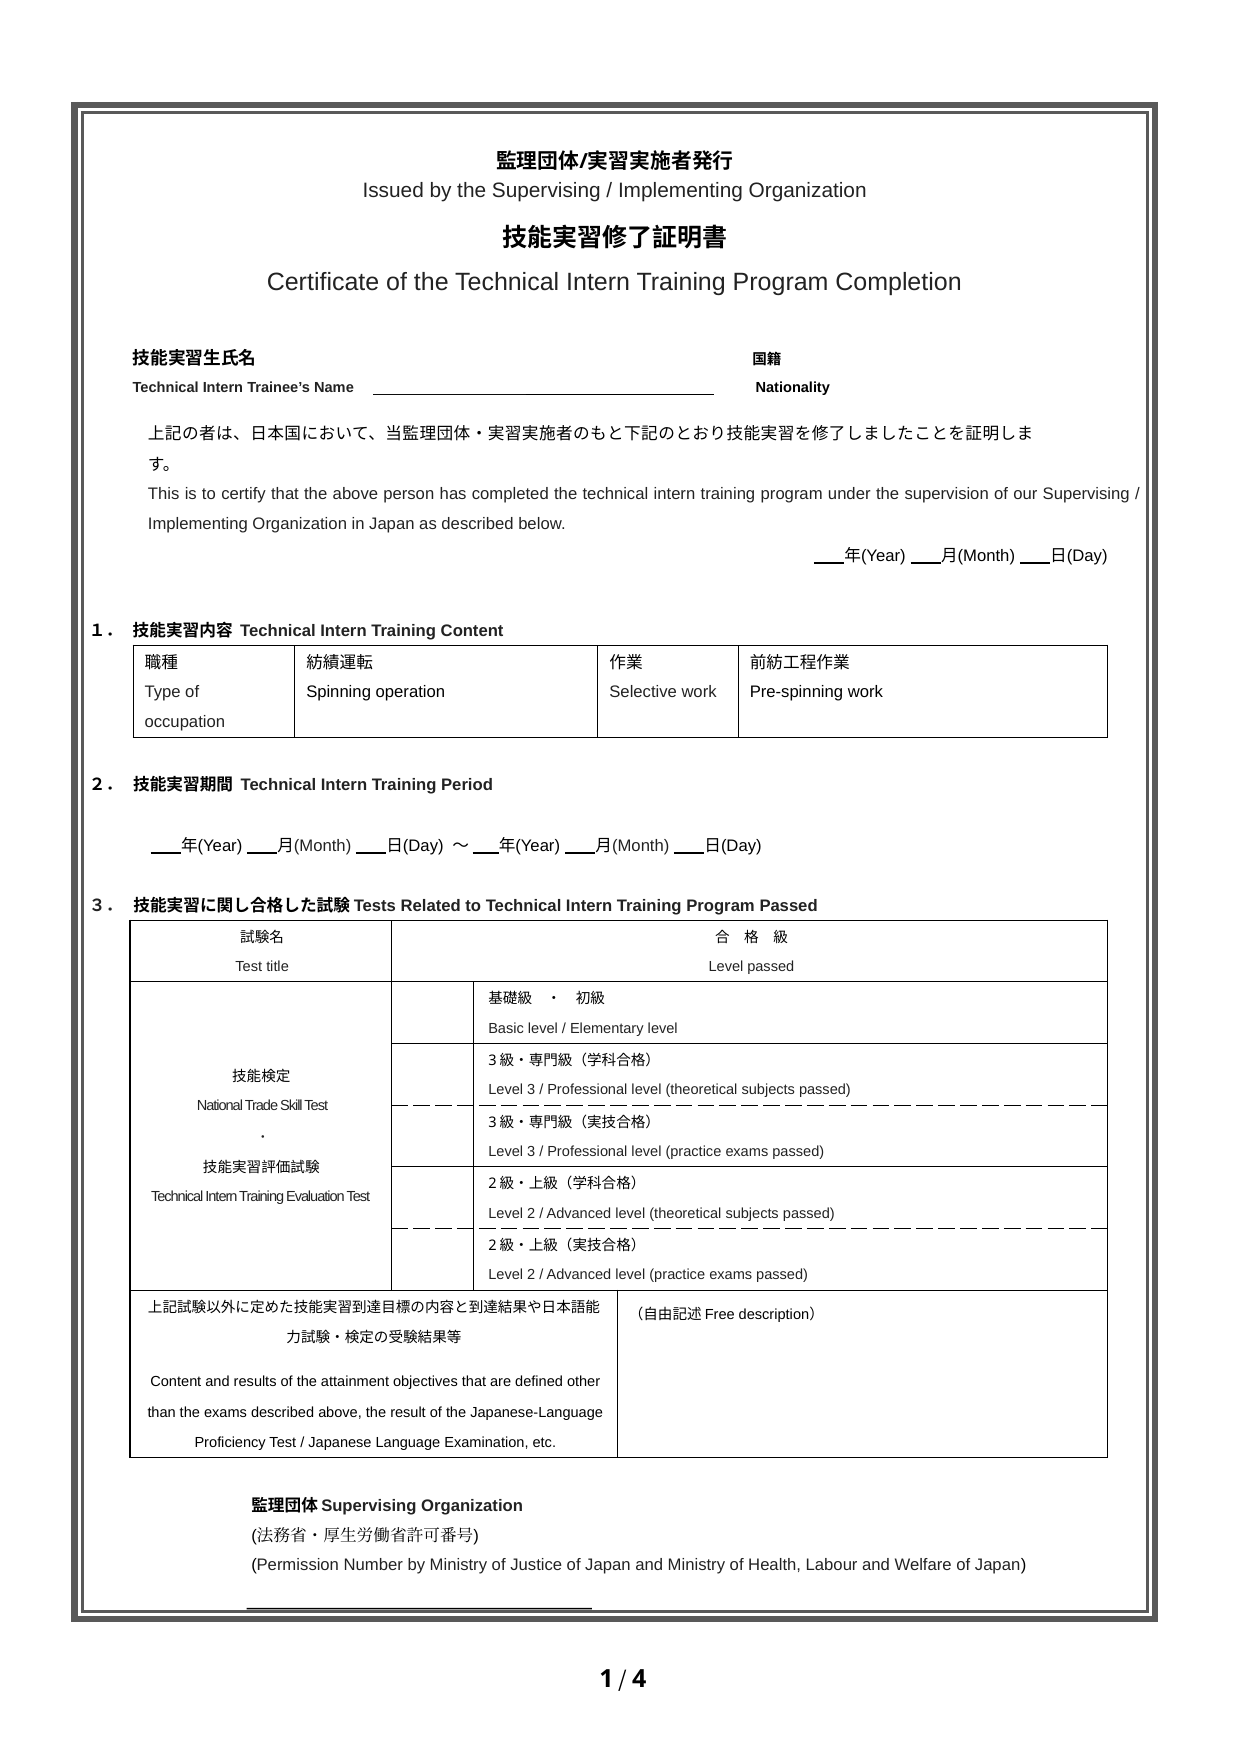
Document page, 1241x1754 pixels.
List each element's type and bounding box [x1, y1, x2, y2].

table_header [78, 108, 1152, 1610]
